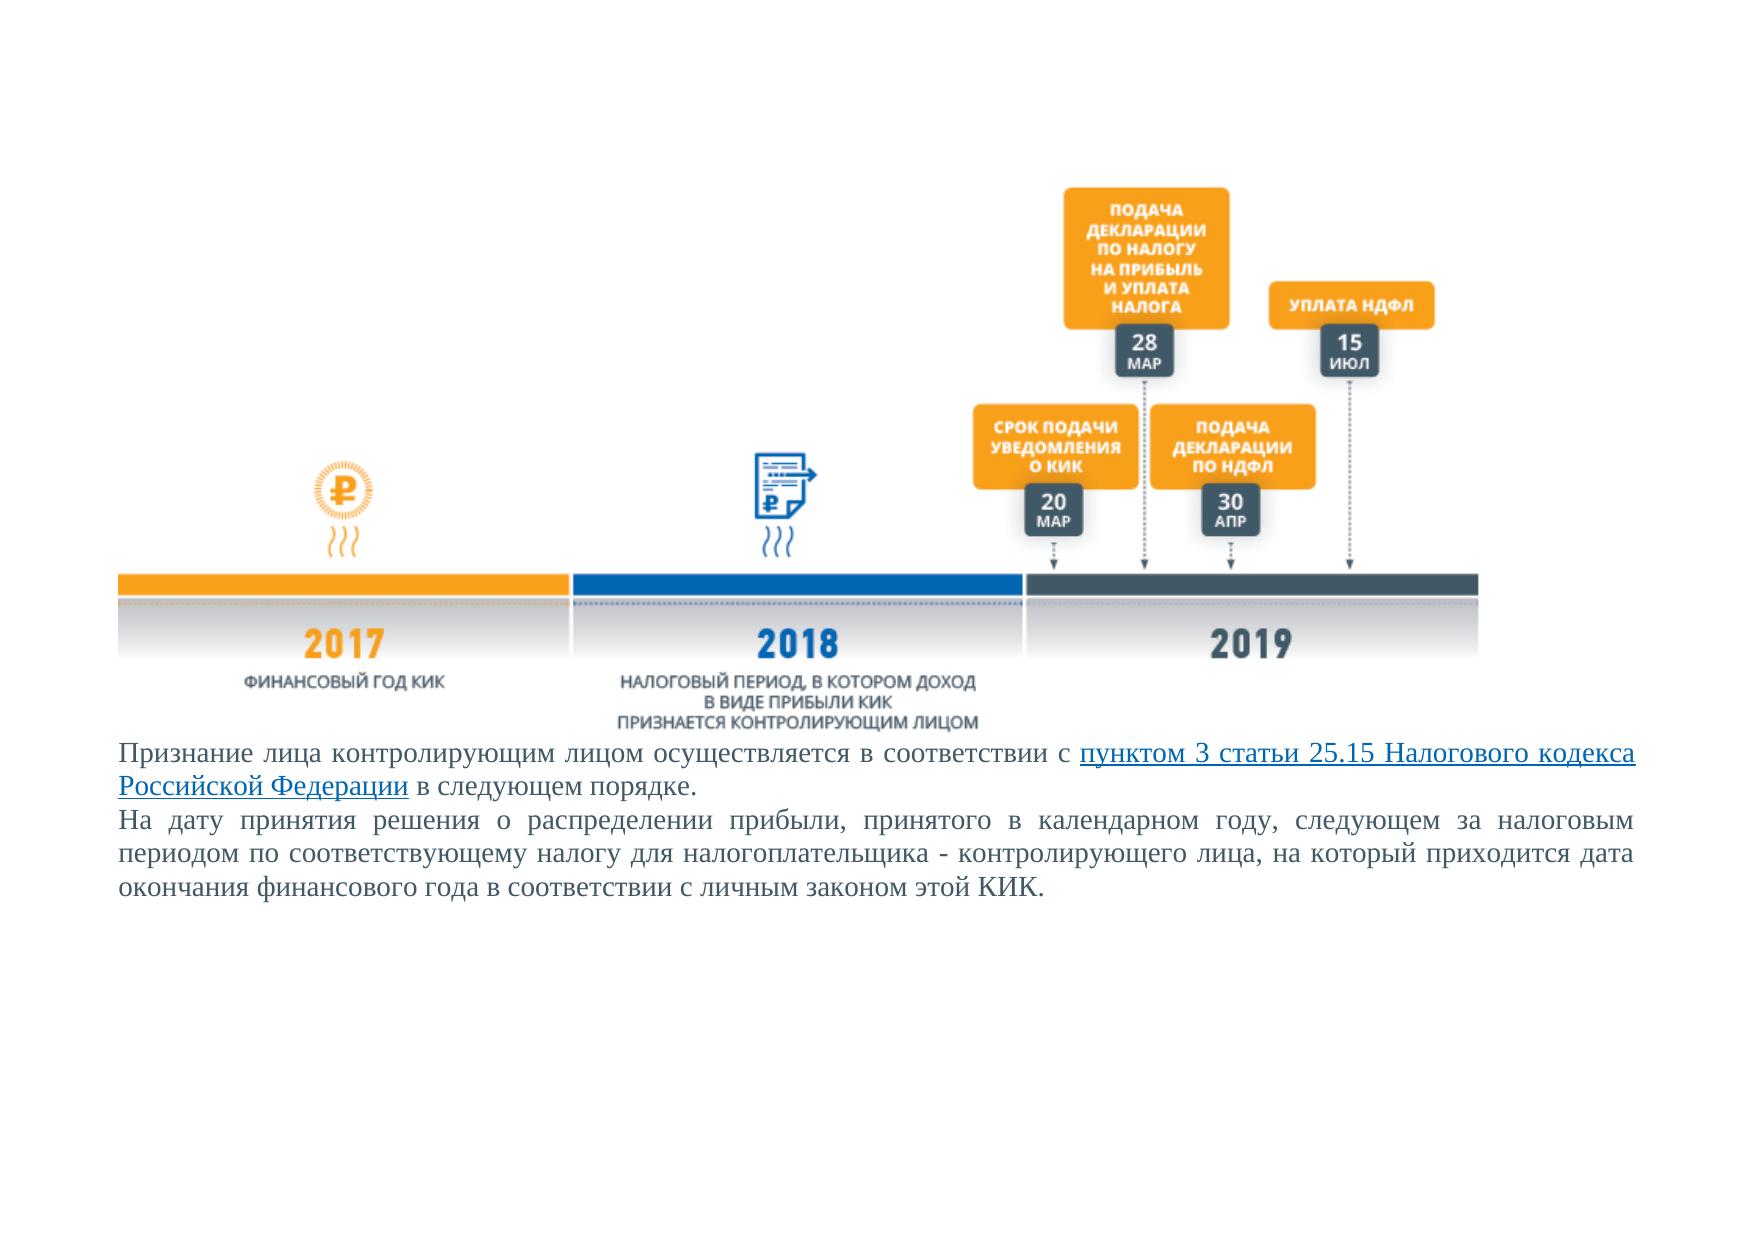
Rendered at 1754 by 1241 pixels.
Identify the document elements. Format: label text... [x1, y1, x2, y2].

text На дату принятия решения о распределении прибыли, принятого в календарном году, следующем за налоговым периодом по соответствующему налогу для налогоплательщика - контролирующего лица, на который приходится дата окончания финансового года в соответствии с личным законом этой КИК. [118, 802, 1636, 903]
picture [118, 177, 1479, 735]
text Признание лица контролирующим лицом осуществляется в соответствии с пунктом 3 статьи 25.15 Налогового кодекса Российской Федерации в следующем порядке. [118, 735, 1636, 802]
